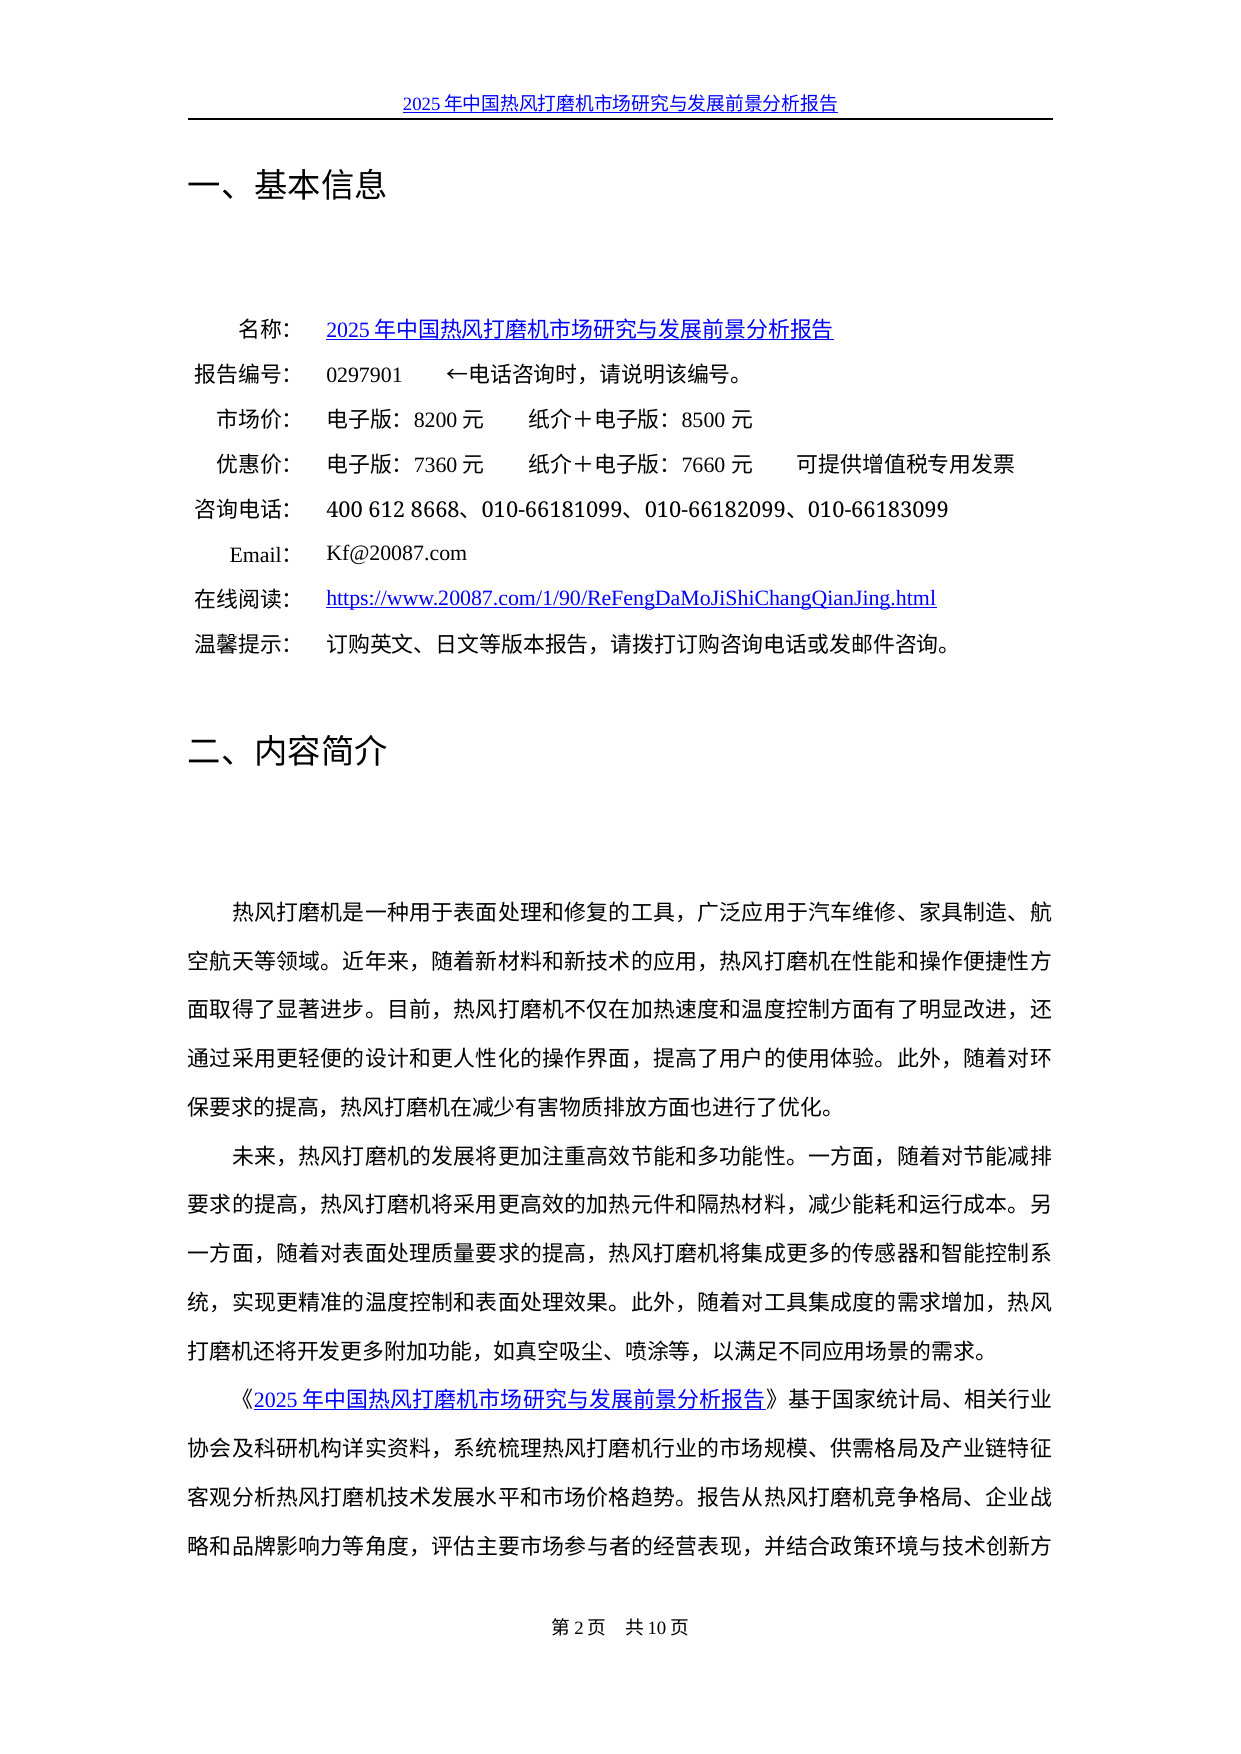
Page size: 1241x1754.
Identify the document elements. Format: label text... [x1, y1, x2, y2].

table_header 2025年中国热风打磨机市场研究与发展前景分析报告 [315, 312, 1073, 357]
table_cell Email： [167, 537, 315, 582]
table_cell 咨询电话： [167, 492, 315, 537]
table_cell Kf@20087.com [315, 537, 1073, 582]
table_cell [315, 582, 1073, 627]
table_cell 报告编号： [167, 357, 315, 402]
table_cell 400 612 8668、010-66181099、010-66182099、010-66183099 [315, 492, 1073, 537]
table_cell 优惠价： [167, 447, 315, 492]
table_cell 订购英文、日文等版本报告，请拨打订购咨询电话或发邮件咨询。 [315, 627, 1073, 672]
table_cell 0297901 ←电话咨询时，请说明该编号。 [315, 357, 1073, 402]
table_cell 电子版：8200 元 纸介＋电子版：8500 元 [315, 402, 1073, 447]
table_cell 市场价： [167, 402, 315, 447]
table_cell 在线阅读： [167, 582, 315, 627]
table_header 名称： [167, 312, 315, 357]
title 二、内容简介 [187, 717, 1053, 782]
table_cell 温馨提示： [167, 627, 315, 672]
table_cell 电子版：7360 元 纸介＋电子版：7660 元 可提供增值税专用发票 [315, 447, 1073, 492]
title 一、基本信息 [187, 150, 1053, 215]
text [187, 894, 1053, 1561]
